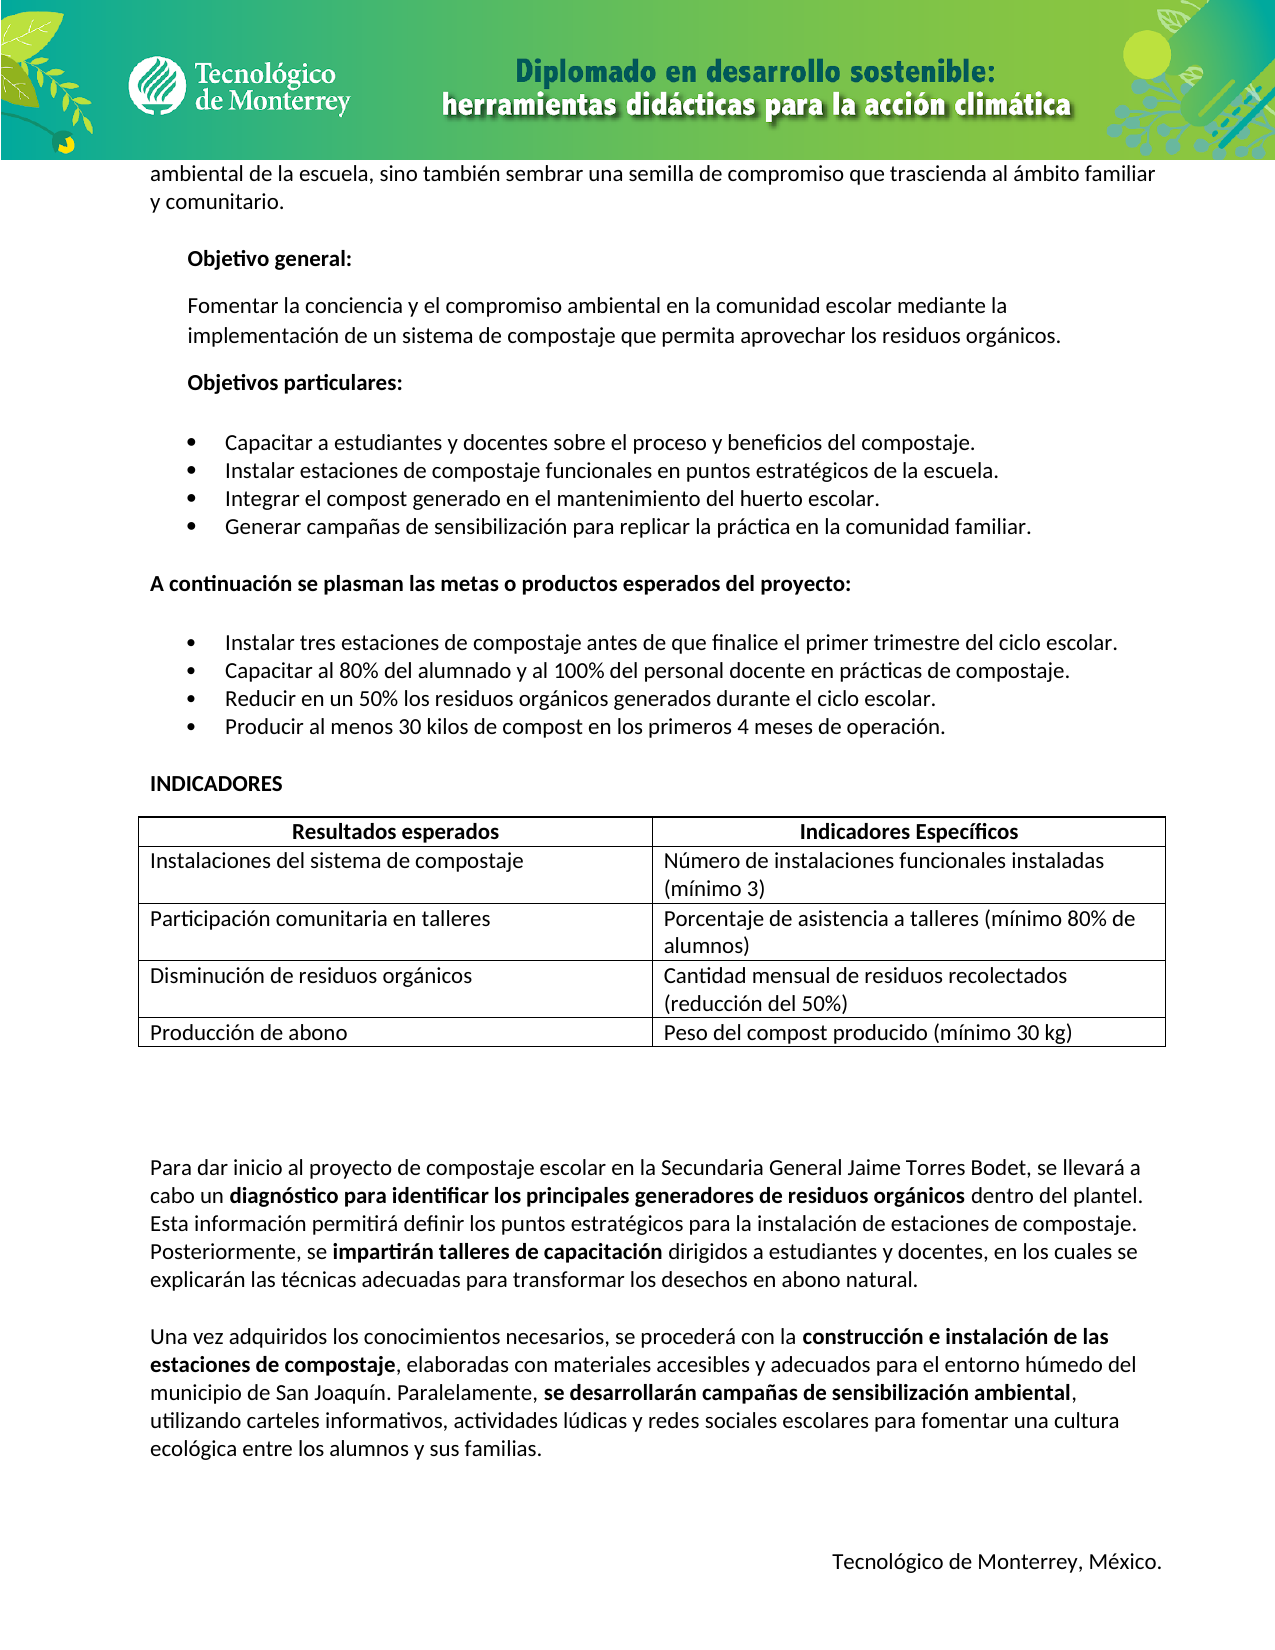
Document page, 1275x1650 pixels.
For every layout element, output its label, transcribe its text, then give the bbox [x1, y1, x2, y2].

table_cell Número de instalaciones funcionales instaladas (mínimo 3) [653, 847, 1165, 903]
list Integrar el compost generado en el mantenimiento del huerto escolar. [187, 484, 1162, 512]
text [150, 131, 1162, 215]
list Capacitar a estudiantes y docentes sobre el proceso y beneficios del compostaje. [187, 428, 1162, 456]
list Capacitar al 80% del alumnado y al 100% del personal docente en prácticas de compostaje. [187, 656, 1162, 684]
text Una vez adquiridos los conocimientos necesarios, se procederá con la construcción e instalación de las estaciones de compostaje, elaboradas con materiales accesibles y adecuados para el entorno húmedo del municipio de San Joaquín. Paralelamente, se desarrollarán campañas de sensibilización ambiental, utilizando carteles informativos, actividades lúdicas y redes sociales escolares para fomentar una cultura ecológica entre los alumnos y sus familias. [150, 1322, 1162, 1462]
table_cell Participación comunitaria en talleres [139, 904, 652, 960]
table_cell Instalaciones del sistema de compostaje [139, 847, 652, 903]
text INDICADORES [150, 769, 1162, 798]
text Objetivos particulares: [187, 368, 1162, 396]
table_header Indicadores Específicos [653, 818, 1165, 846]
picture [1, 0, 1275, 160]
table_cell Cantidad mensual de residuos recolectados (reducción del 50%) [653, 961, 1165, 1017]
list Reducir en un 50% los residuos orgánicos generados durante el ciclo escolar. [187, 684, 1162, 712]
text A continuación se plasman las metas o productos esperados del proyecto: [150, 569, 1162, 597]
table_cell Peso del compost producido (mínimo 30 kg) [653, 1018, 1165, 1046]
table_cell Producción de abono [139, 1018, 652, 1046]
text Fomentar la conciencia y el compromiso ambiental en la comunidad escolar mediante la implementación de un sistema de compostaje que permita aprovechar los residuos orgánicos. [187, 291, 1162, 349]
list Producir al menos 30 kilos de compost en los primeros 4 meses de operación. [187, 712, 1162, 740]
list Instalar estaciones de compostaje funcionales en puntos estratégicos de la escuela. [187, 456, 1162, 484]
text Objetivo general: [187, 244, 1162, 272]
table_header Resultados esperados [139, 818, 652, 846]
table_cell Porcentaje de asistencia a talleres (mínimo 80% de alumnos) [653, 904, 1165, 960]
list Generar campañas de sensibilización para replicar la práctica en la comunidad familiar. [187, 512, 1162, 540]
text Para dar inicio al proyecto de compostaje escolar en la Secundaria General Jaime Torres Bodet, se llevará a cabo un diagnóstico para identificar los principales generadores de residuos orgánicos dentro del plantel. Esta información permitirá definir los puntos estratégicos para la instalación de estaciones de compostaje. Posteriormente, se impartirán talleres de capacitación dirigidos a estudiantes y docentes, en los cuales se explicarán las técnicas adecuadas para transformar los desechos en abono natural. [150, 1153, 1162, 1293]
table_cell Disminución de residuos orgánicos [139, 961, 652, 1017]
list Instalar tres estaciones de compostaje antes de que finalice el primer trimestre del ciclo escolar. [187, 628, 1162, 656]
